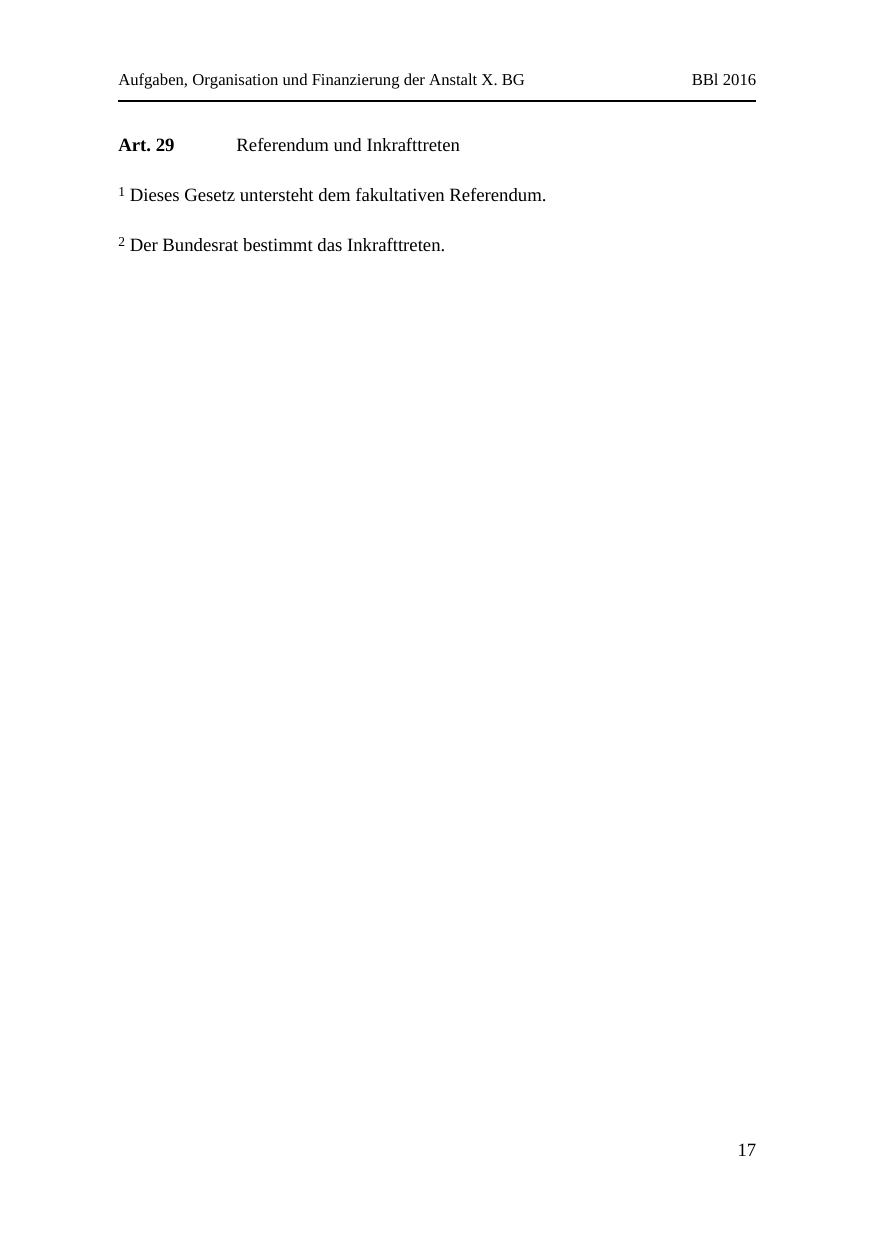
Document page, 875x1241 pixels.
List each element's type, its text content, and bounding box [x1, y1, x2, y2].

text 2 Der Bundesrat bestimmt das Inkrafttreten. [118, 235, 756, 256]
text 1 Dieses Gesetz untersteht dem fakultativen Referendum. [118, 185, 756, 206]
subtitle Art. 29 Referendum und Inkrafttreten [118, 135, 756, 156]
